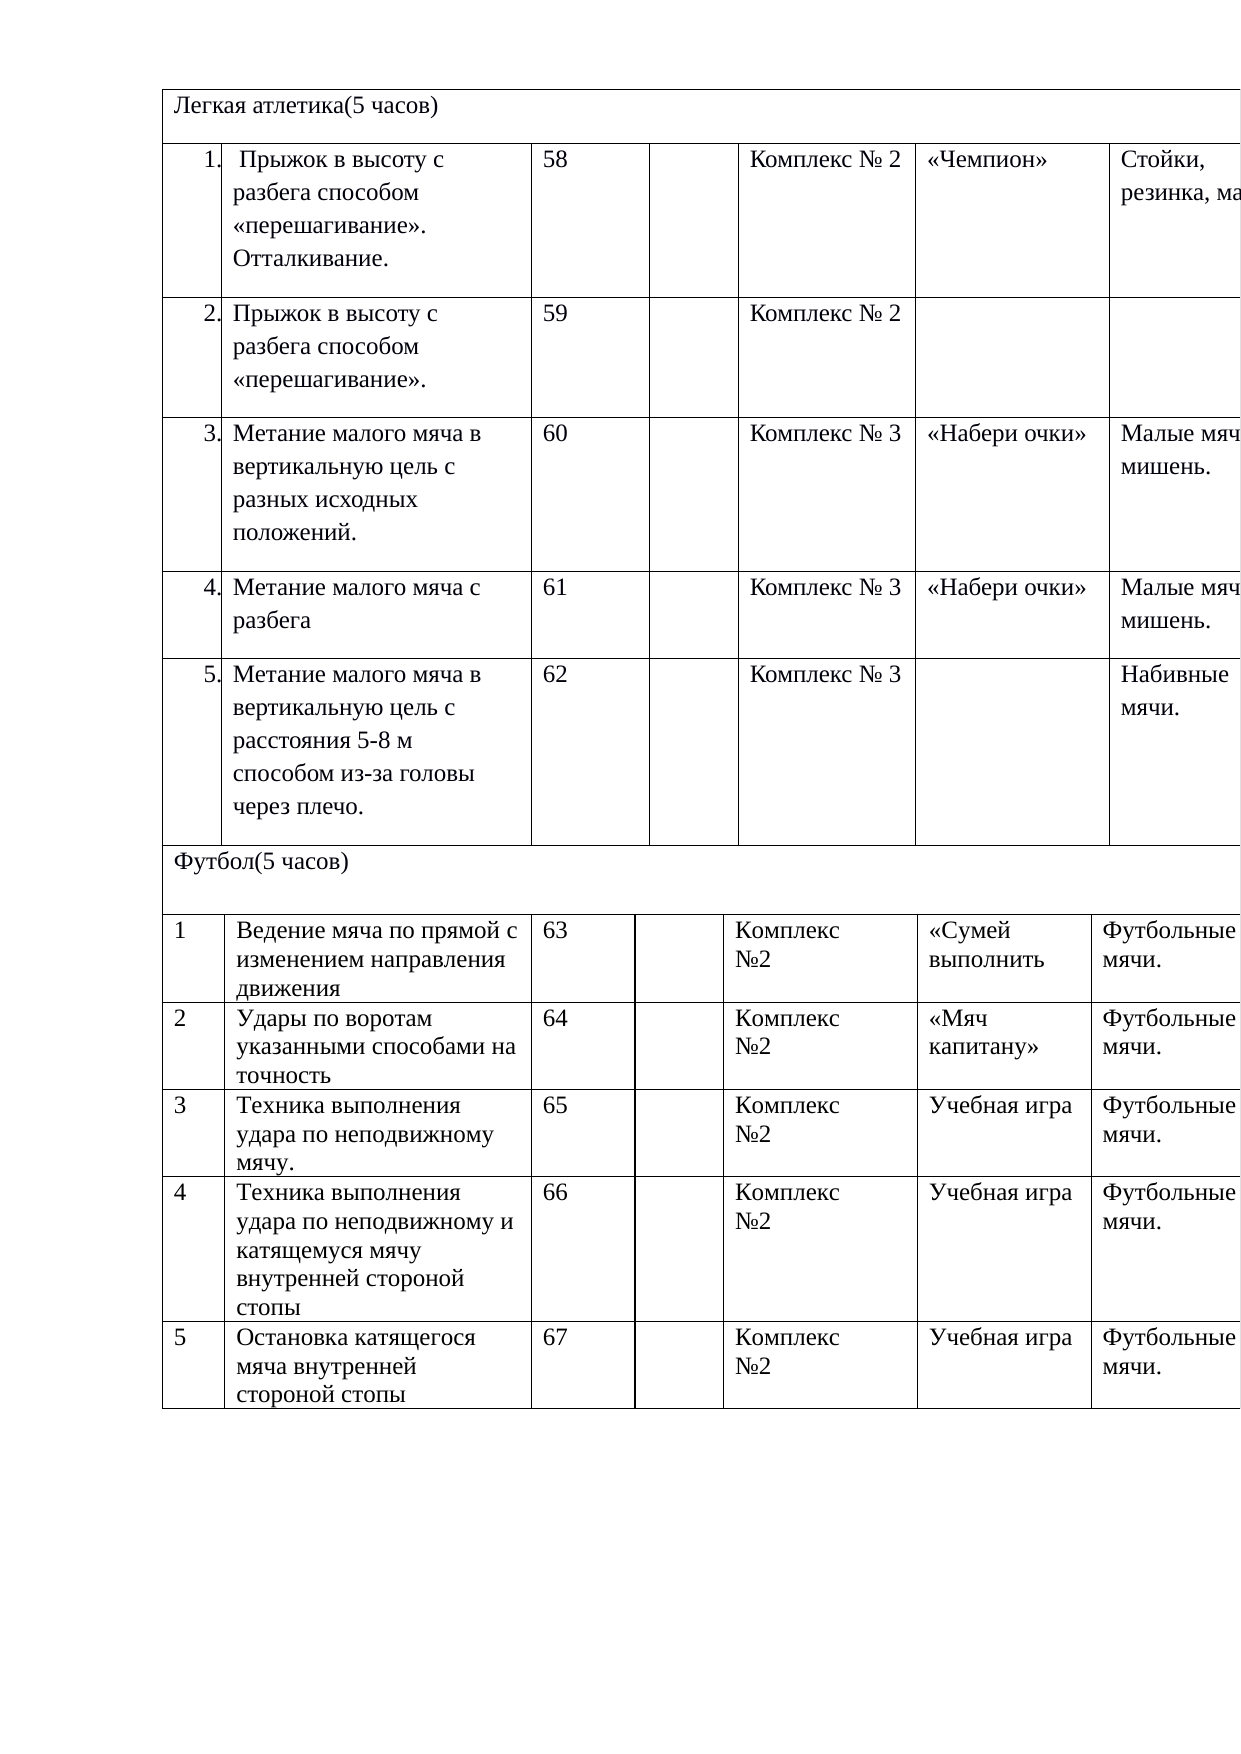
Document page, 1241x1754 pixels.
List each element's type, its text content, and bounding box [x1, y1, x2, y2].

table_cell Метание малого мяча с разбега [222, 572, 531, 658]
table_cell 3 [163, 1090, 224, 1176]
table_cell «Набери очки» [916, 572, 1109, 658]
table_cell Техника выполнения удара по неподвижному мячу. [225, 1090, 531, 1176]
table_cell [916, 298, 1109, 417]
table_cell 2 [163, 1003, 224, 1089]
table_cell Комплекс №2 [724, 1322, 917, 1408]
table_cell 66 [532, 1177, 634, 1321]
table_cell 65 [532, 1090, 634, 1176]
table_cell Прыжок в высоту с разбега способом «перешагивание». Отталкивание. [222, 144, 531, 297]
table_cell [636, 1322, 723, 1408]
table_cell Комплекс №2 [724, 1177, 917, 1321]
table_cell Метание малого мяча в вертикальную цель с разных исходных положений. [222, 418, 531, 571]
table_cell [650, 572, 738, 658]
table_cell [163, 90, 1240, 143]
table_cell 1 [163, 915, 224, 1002]
table_cell 63 [532, 915, 634, 1002]
table_cell «Набери очки» [916, 418, 1109, 571]
table_cell Остановка катящегося мяча внутренней стороной стопы [225, 1322, 531, 1408]
table_cell [163, 659, 221, 845]
table_cell 67 [532, 1322, 634, 1408]
table_cell [636, 1003, 723, 1089]
table_cell 60 [532, 418, 649, 571]
table_cell 61 [532, 572, 649, 658]
table_cell [650, 418, 738, 571]
table_cell [636, 915, 723, 1002]
table_cell «Мяч капитану» [918, 1003, 1091, 1089]
table_cell [163, 572, 221, 658]
table_cell [163, 144, 221, 297]
table_cell Техника выполнения удара по неподвижному и катящемуся мячу внутренней стороной стопы [225, 1177, 531, 1321]
table_cell 5 [163, 1322, 224, 1408]
table_cell Комплекс № 3 [739, 572, 915, 658]
table_cell Учебная игра [918, 1322, 1091, 1408]
table_cell [163, 418, 221, 571]
table_cell Футбольные мячи. [1092, 915, 1240, 1002]
table_cell [636, 1090, 723, 1176]
table_cell Футбольные мячи. [1092, 1177, 1240, 1321]
table_cell Ведение мяча по прямой с изменением направления движения [225, 915, 531, 1002]
table_cell 4 [163, 1177, 224, 1321]
table_cell Футбол(5 часов) [163, 846, 1240, 914]
table_cell [650, 298, 738, 417]
table_cell Комплекс № 3 [739, 418, 915, 571]
table_cell [916, 659, 1109, 845]
table_cell 59 [532, 298, 649, 417]
table_cell Учебная игра [918, 1177, 1091, 1321]
table_cell Комплекс № 2 [739, 144, 915, 297]
table_cell 62 [532, 659, 649, 845]
table_cell Прыжок в высоту с разбега способом «перешагивание». [222, 298, 531, 417]
table_cell [650, 659, 738, 845]
table_cell Комплекс № 3 [739, 659, 915, 845]
table_cell Футбольные мячи. [1092, 1322, 1240, 1408]
table_cell [163, 298, 221, 417]
table_cell Малые мячи, мишень. [1110, 572, 1240, 658]
table_cell Стойки, резинка, маты. [1110, 144, 1240, 297]
table_cell Малые мячи, мишень. [1110, 418, 1240, 571]
table_cell 58 [532, 144, 649, 297]
table_cell Футбольные мячи. [1092, 1090, 1240, 1176]
table_cell Комплекс №2 [724, 1003, 917, 1089]
table_cell Комплекс №2 [724, 915, 917, 1002]
table_cell Набивные мячи. [1110, 659, 1240, 845]
table_cell Удары по воротам указанными способами на точность [225, 1003, 531, 1089]
table_cell Метание малого мяча в вертикальную цель с расстояния 5- способом из-за головы через плечо. [222, 659, 531, 845]
table_cell Учебная игра [918, 1090, 1091, 1176]
table_cell [636, 1177, 723, 1321]
table_cell «Сумей выполнить [918, 915, 1091, 1002]
table_cell [1110, 298, 1240, 417]
table_cell 64 [532, 1003, 634, 1089]
table_cell Комплекс №2 [724, 1090, 917, 1176]
table_cell Комплекс № 2 [739, 298, 915, 417]
table_cell [650, 144, 738, 297]
table_cell Футбольные мячи. [1092, 1003, 1240, 1089]
table_cell «Чемпион» [916, 144, 1109, 297]
